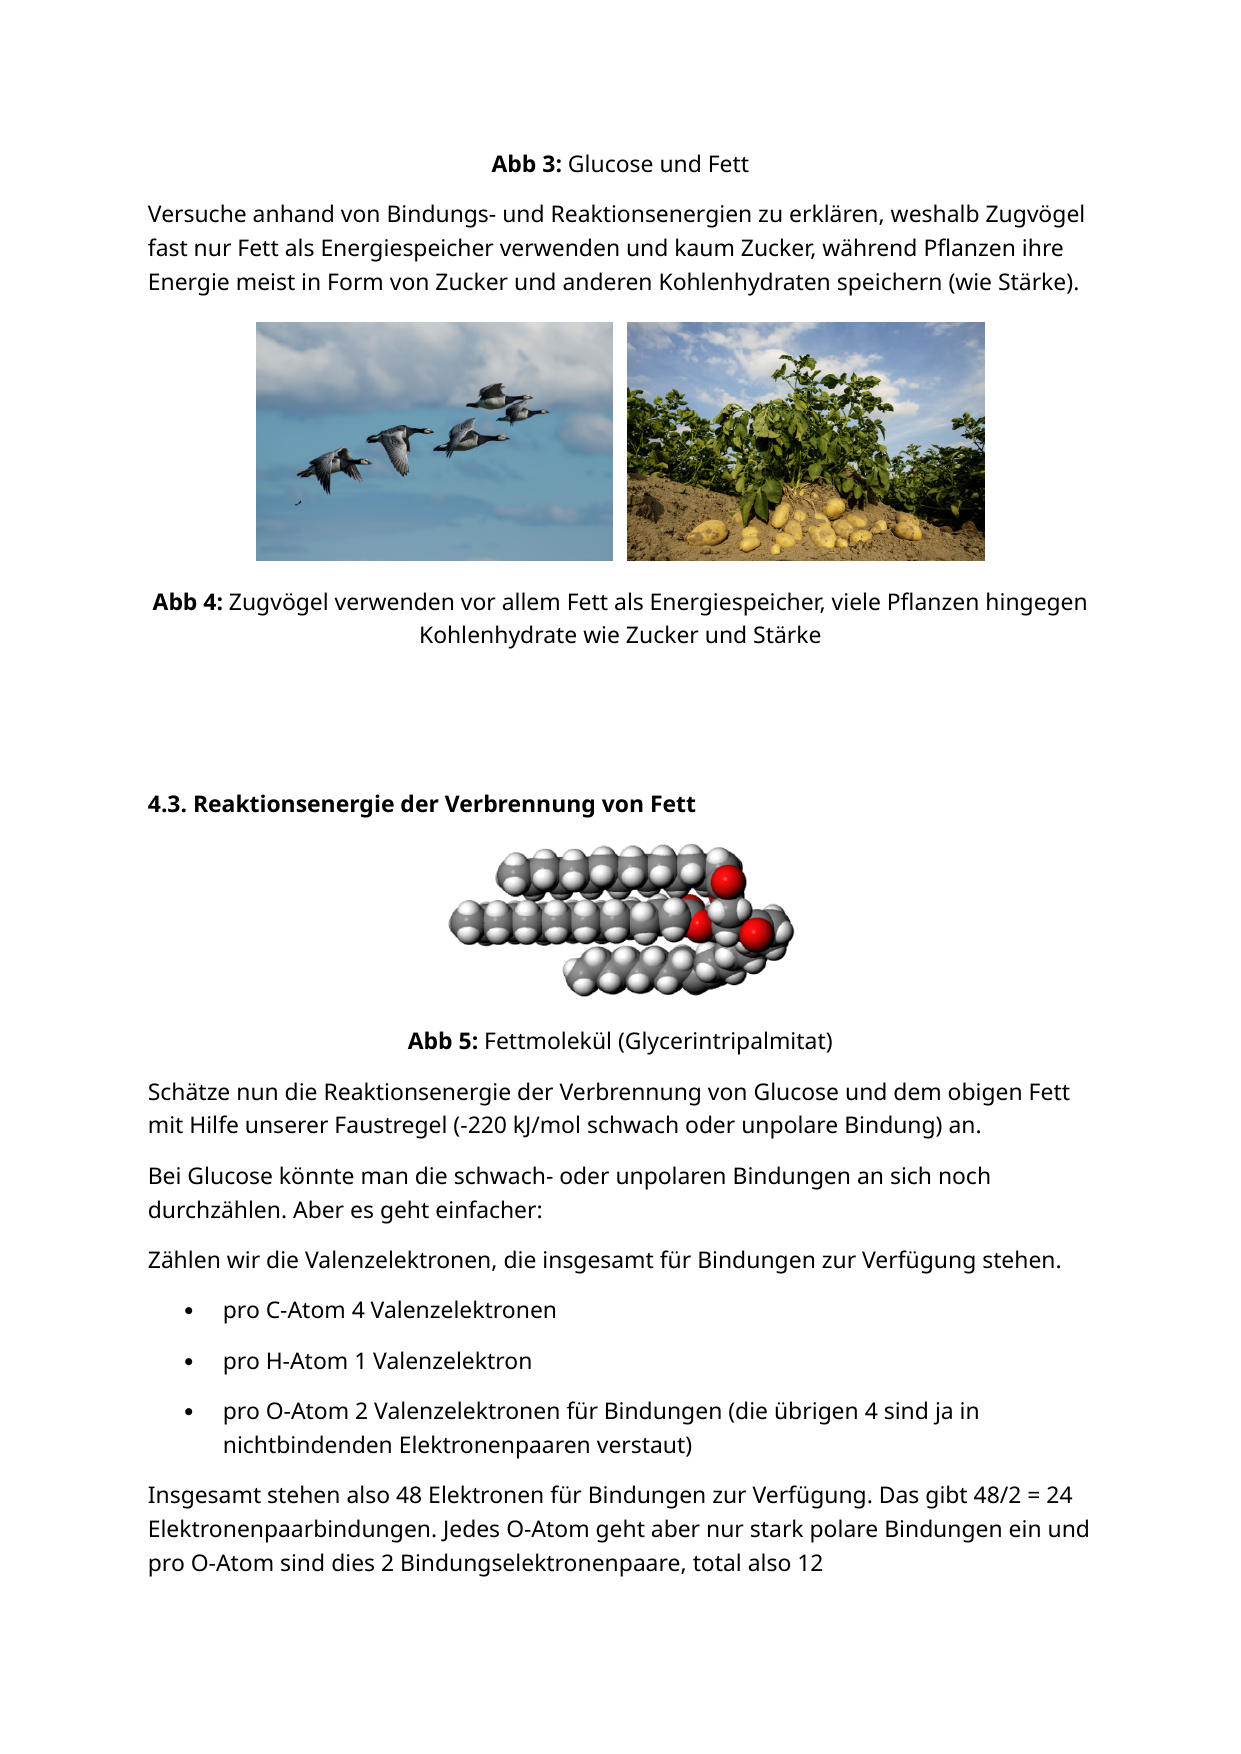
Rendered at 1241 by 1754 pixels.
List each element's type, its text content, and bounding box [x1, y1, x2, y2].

list pro H-Atom 1 Valenzelektron [185, 1345, 1093, 1376]
text 4.3. Reaktionsenergie der Verbrennung von Fett [148, 788, 1093, 819]
text Bei Glucose könnte man die schwach- oder unpolaren Bindungen an sich noch durchzählen. Aber es geht einfacher: [148, 1160, 1093, 1225]
text Abb 3: Glucose und Fett [148, 148, 1093, 179]
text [148, 1479, 1093, 1578]
list pro C-Atom 4 Valenzelektronen [185, 1294, 1093, 1326]
picture [430, 838, 810, 1006]
text Zählen wir die Valenzelektronen, die insgesamt für Bindungen zur Verfügung stehen. [148, 1244, 1093, 1275]
list pro O-Atom 2 Valenzelektronen für Bindungen (die übrigen 4 sind ja in nichtbindenden Elektronenpaaren verstaut) [185, 1395, 1093, 1460]
text Abb 5: Fettmolekül (Glycerintripalmitat) [148, 1025, 1093, 1056]
text Versuche anhand von Bindungs- und Reaktionsenergien zu erklären, weshalb Zugvögel fast nur Fett als Energiespeicher verwenden und kaum Zucker, während Pflanzen ihre Energie meist in Form von Zucker und anderen Kohlenhydraten speichern (wie Stärke). [148, 198, 1093, 297]
text Schätze nun die Reaktionsenergie der Verbrennung von Glucose und dem obigen Fett mit Hilfe unserer Faustregel (-220 kJ/mol schwach oder unpolare Bindung) an. [148, 1076, 1093, 1141]
picture [249, 316, 992, 567]
text Abb 4: Zugvögel verwenden vor allem Fett als Energiespeicher, viele Pflanzen hingegen Kohlenhydrate wie Zucker und Stärke [148, 586, 1093, 651]
